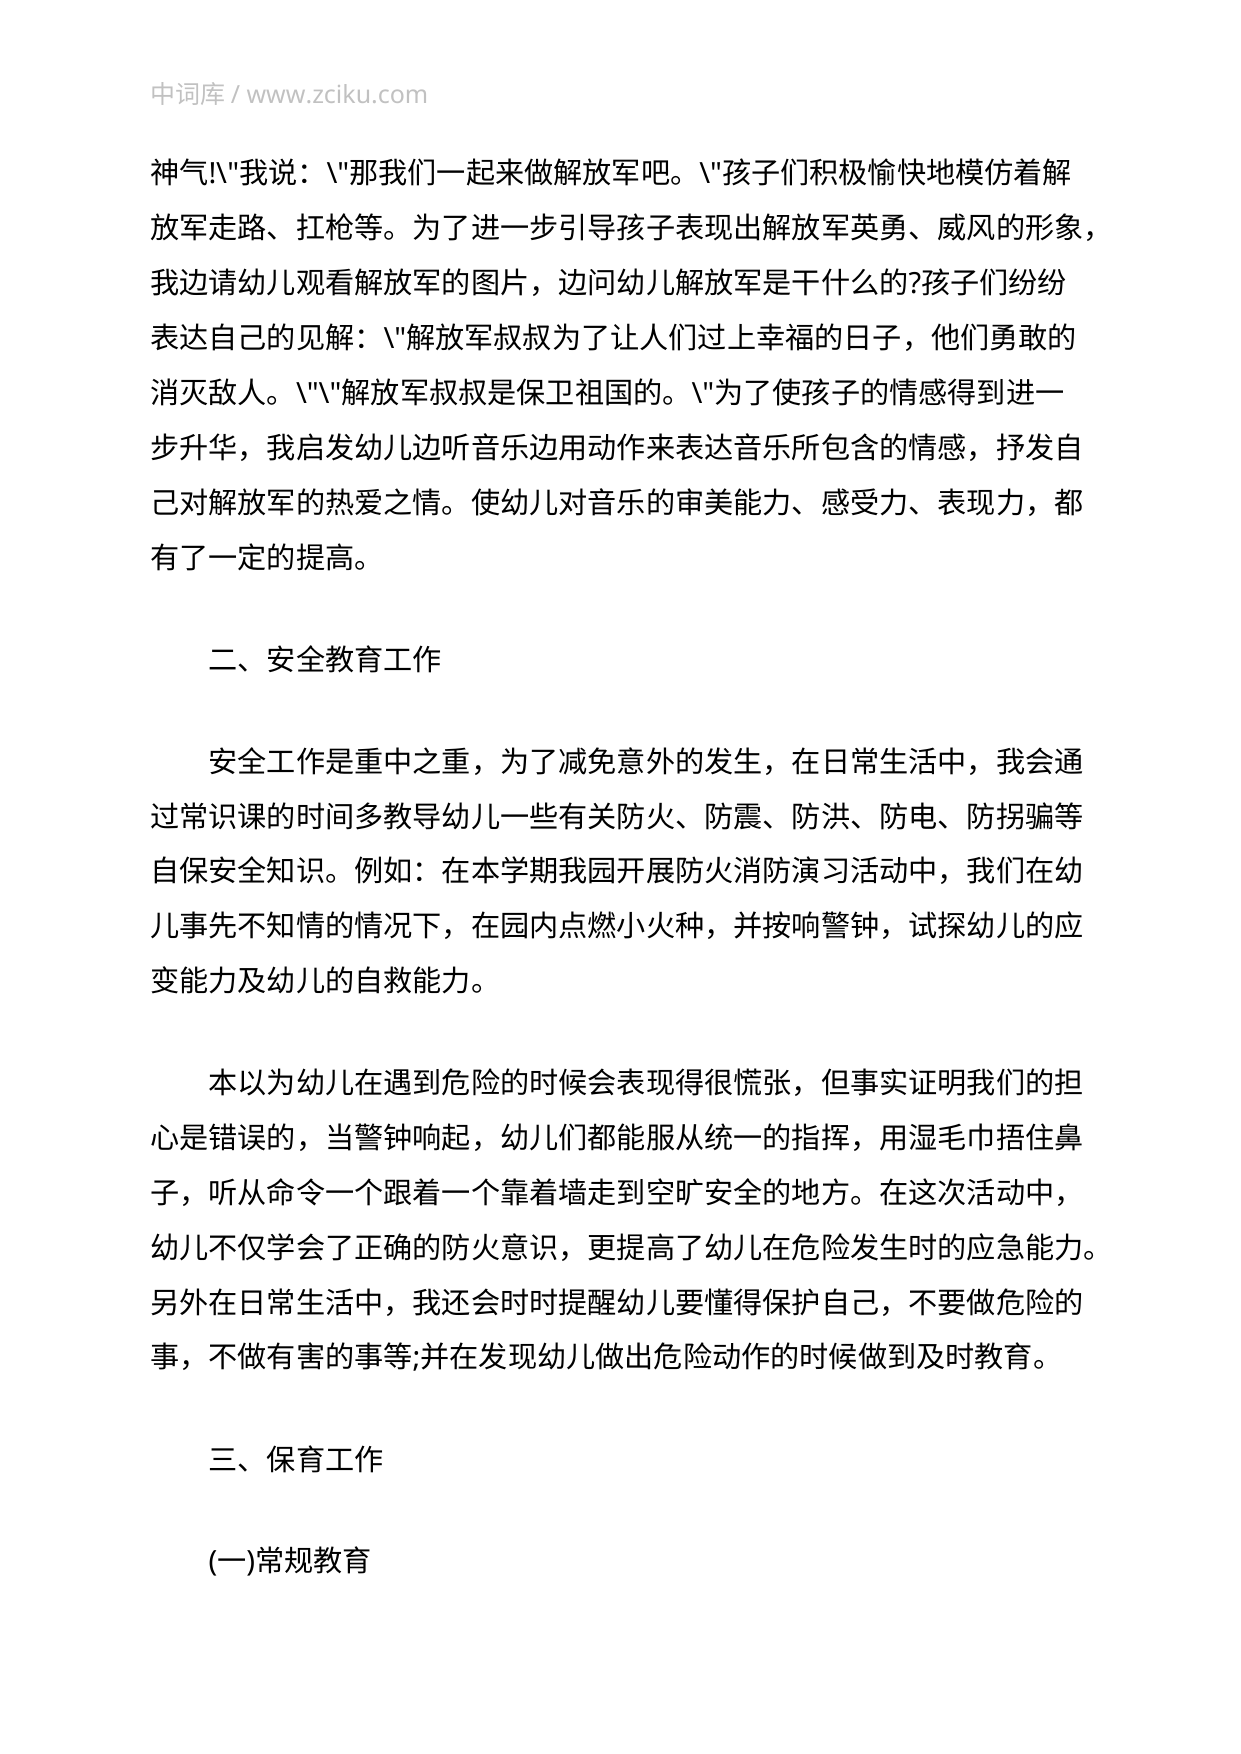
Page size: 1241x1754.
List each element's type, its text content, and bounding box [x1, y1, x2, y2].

text 本以为幼儿在遇到危险的时候会表现得很慌张，但事实证明我们的担心是错误的，当警钟响起，幼儿们都能服从统一的指挥，用湿毛巾捂住鼻子，听从命令一个跟着一个靠着墙走到空旷安全的地方。在这次活动中，幼儿不仅学会了正确的防火意识，更提高了幼儿在危险发生时的应急能力。另外在日常生活中，我还会时时提醒幼儿要懂得保护自己，不要做危险的事，不做有害的事等;并在发现幼儿做出危险动作的时候做到及时教育。 [150, 1059, 1090, 1376]
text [150, 150, 1090, 577]
text 安全工作是重中之重，为了减免意外的发生，在日常生活中，我会通过常识课的时间多教导幼儿一些有关防火、防震、防洪、防电、防拐骗等自保安全知识。例如：在本学期我园开展防火消防演习活动中，我们在幼儿事先不知情的情况下，在园内点燃小火种，并按响警钟，试探幼儿的应变能力及幼儿的自救能力。 [150, 738, 1090, 1000]
text 三、保育工作 [150, 1436, 1090, 1478]
text (一)常规教育 [150, 1538, 1090, 1580]
text 二、安全教育工作 [150, 636, 1090, 679]
